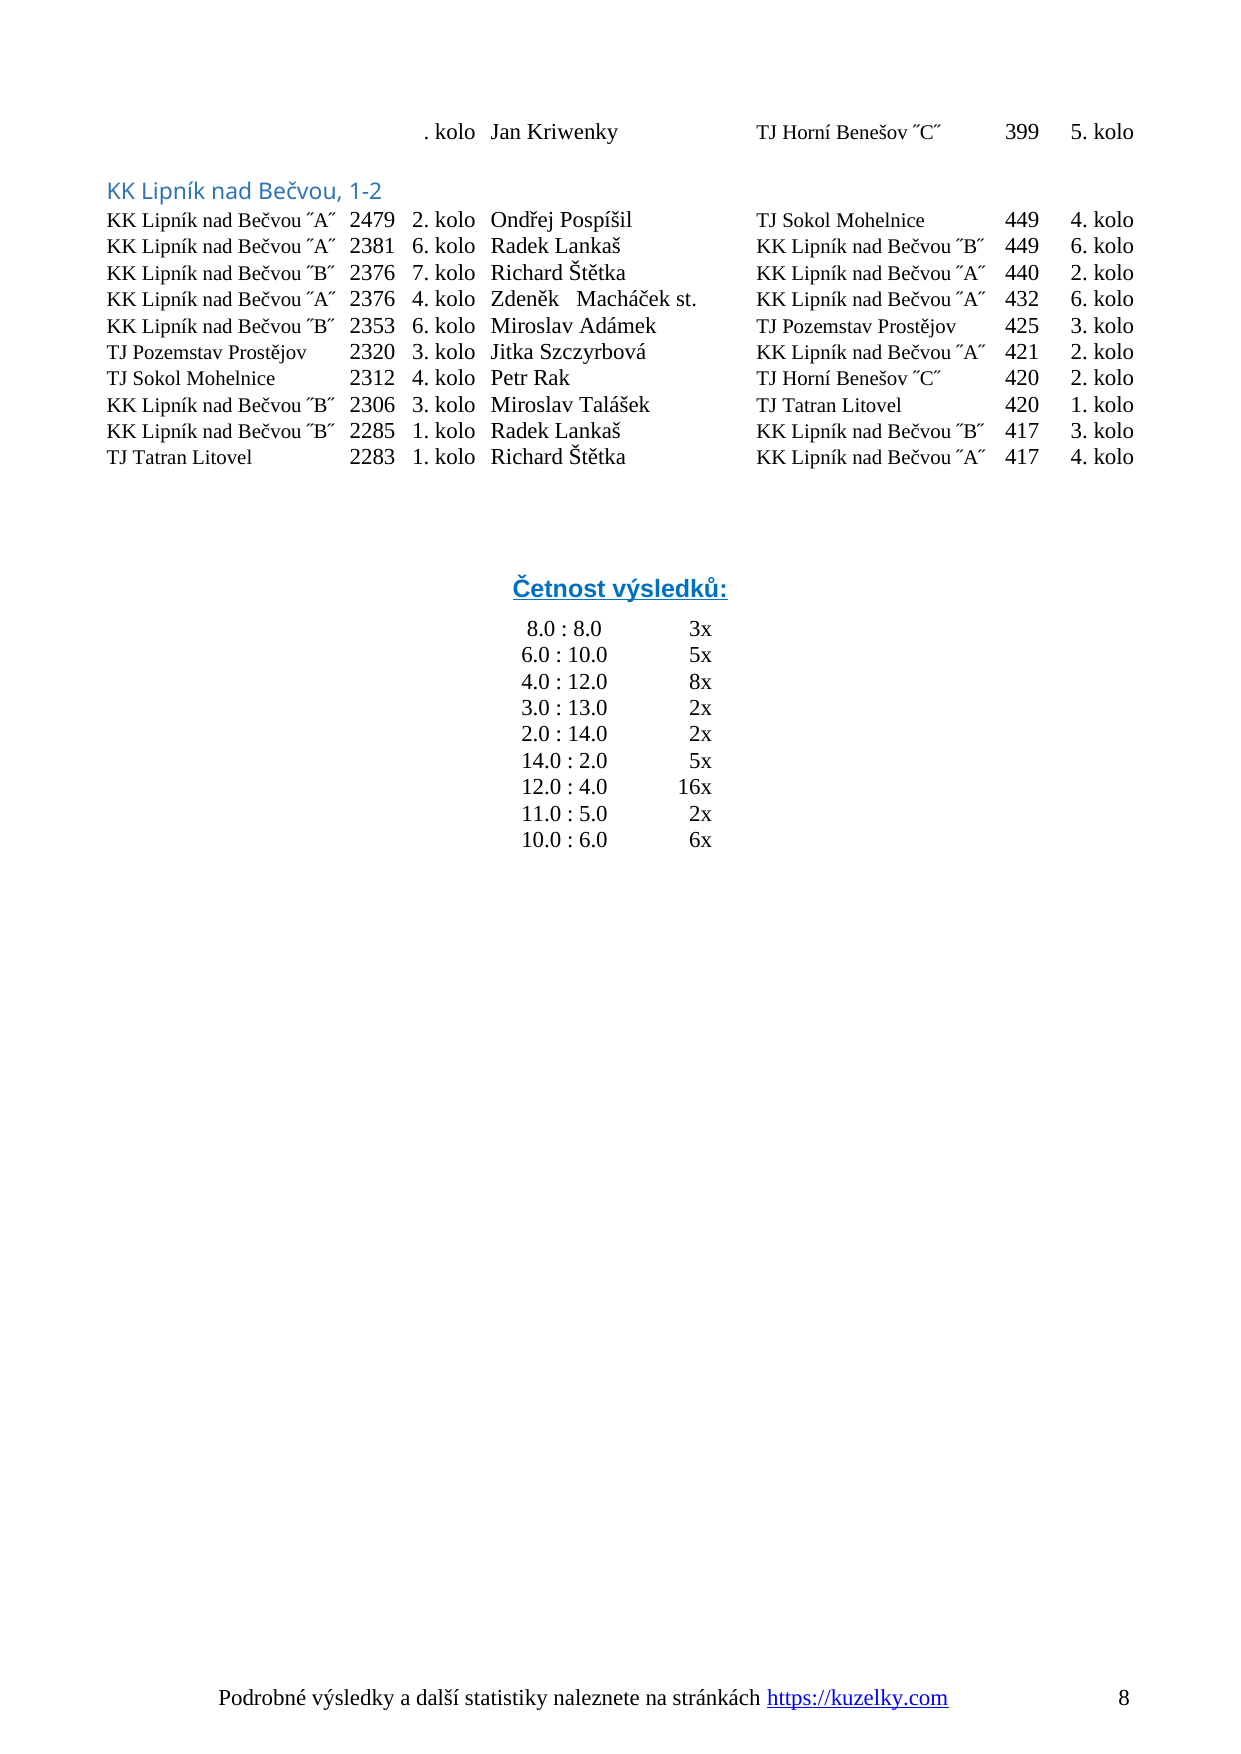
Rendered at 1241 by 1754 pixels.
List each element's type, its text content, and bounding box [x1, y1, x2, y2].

text 8.0 : 8.0 3x [106, 615, 1134, 641]
text 10.0 : 6.0 6x [106, 826, 1134, 852]
text TJ Sokol Mohelnice 2312 4. kolo Petr Rak TJ Horní Benešov ˝C˝ 420 2. kolo [106, 364, 1134, 391]
text KK Lipník nad Bečvou ˝B˝ 2376 7. kolo Richard Štětka KK Lipník nad Bečvou ˝A˝ 440 2. kolo [106, 259, 1134, 285]
text 14.0 : 2.0 5x [106, 747, 1134, 773]
text . kolo Jan Kriwenky TJ Horní Benešov ˝C˝ 399 5. kolo [106, 118, 1134, 144]
text 11.0 : 5.0 2x [106, 799, 1134, 826]
text KK Lipník nad Bečvou ˝A˝ 2376 4. kolo Zdeněk Macháček st. KK Lipník nad Bečvou ˝A˝ 432 6. kolo [106, 285, 1134, 312]
text KK Lipník nad Bečvou ˝B˝ 2285 1. kolo Radek Lankaš KK Lipník nad Bečvou ˝B˝ 417 3. kolo [106, 417, 1134, 443]
text KK Lipník nad Bečvou ˝B˝ 2306 3. kolo Miroslav Talášek TJ Tatran Litovel 420 1. kolo [106, 391, 1134, 417]
text 2.0 : 14.0 2x [106, 721, 1134, 747]
text 4.0 : 12.0 8x [106, 668, 1134, 694]
text 3.0 : 13.0 2x [106, 694, 1134, 721]
text TJ Tatran Litovel 2283 1. kolo Richard Štětka KK Lipník nad Bečvou ˝A˝ 417 4. kolo [106, 443, 1134, 470]
text 12.0 : 4.0 16x [106, 773, 1134, 799]
subtitle KK Lipník nad Bečvou, 1-2 [106, 175, 1134, 206]
text Četnost výsledků: [94, 574, 1145, 603]
text KK Lipník nad Bečvou ˝B˝ 2353 6. kolo Miroslav Adámek TJ Pozemstav Prostějov 425 3. kolo [106, 312, 1134, 338]
text TJ Pozemstav Prostějov 2320 3. kolo Jitka Szczyrbová KK Lipník nad Bečvou ˝A˝ 421 2. kolo [106, 338, 1134, 364]
text KK Lipník nad Bečvou ˝A˝ 2381 6. kolo Radek Lankaš KK Lipník nad Bečvou ˝B˝ 449 6. kolo [106, 233, 1134, 259]
text 6.0 : 10.0 5x [106, 641, 1134, 668]
text KK Lipník nad Bečvou ˝A˝ 2479 2. kolo Ondřej Pospíšil TJ Sokol Mohelnice 449 4. kolo [106, 206, 1134, 233]
